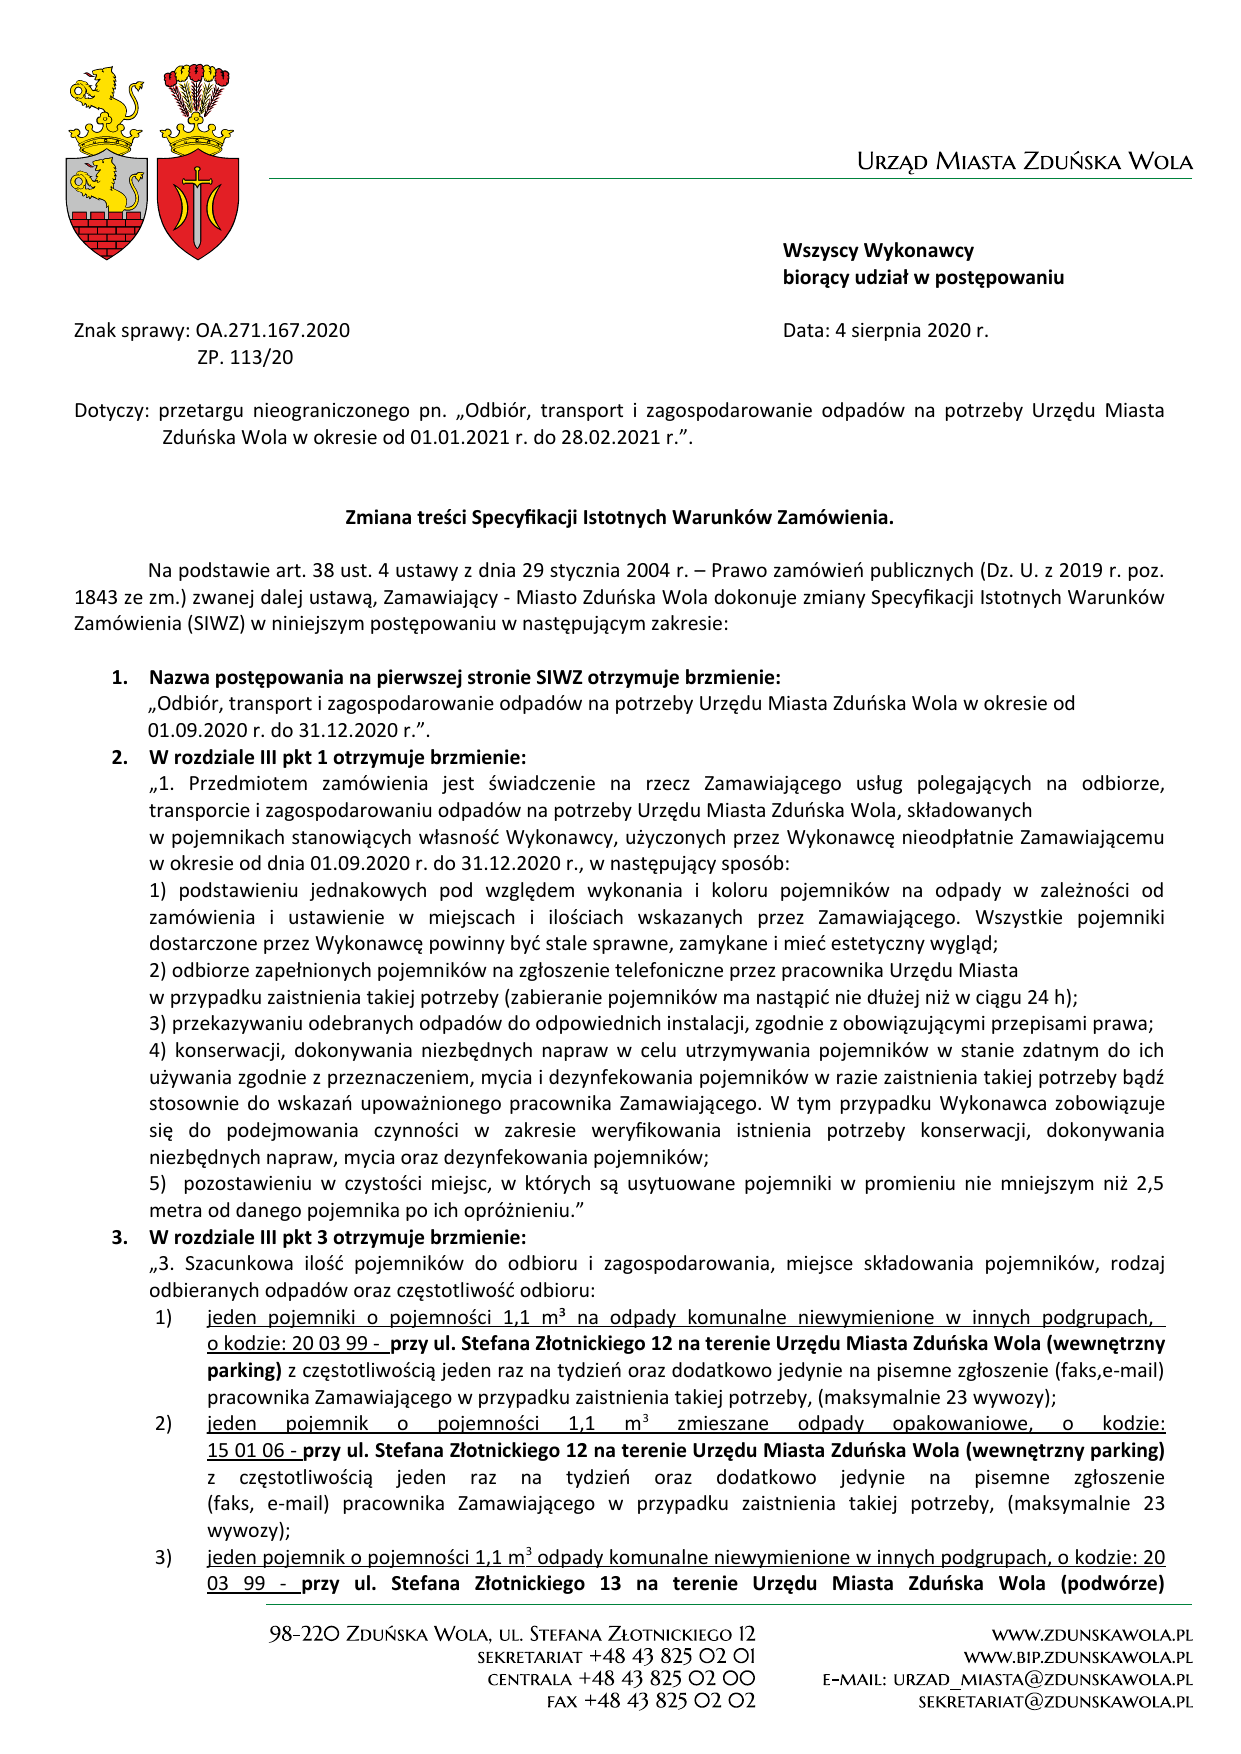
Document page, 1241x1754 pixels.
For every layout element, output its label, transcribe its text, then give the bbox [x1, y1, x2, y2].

list 4) konserwacji, dokonywania niezbędnych napraw w celu utrzymywania pojemników w stanie zdatnym do ich używania zgodnie z przeznaczeniem, mycia i dezynfekowania pojemników w razie zaistnienia takiej potrzeby bądź stosownie do wskazań upoważnionego pracownika Zamawiającego. W tym przypadku Wykonawca zobowiązuje się do podejmowania czynności w zakresie weryfikowania istnienia potrzeby konserwacji, dokonywania niezbędnych napraw, mycia oraz dezynfekowania pojemników; [149, 1036, 1166, 1169]
text Dotyczy: przetargu nieograniczonego pn. „Odbiór, transport i zagospodarowanie odpadów na potrzeby Urzędu Miasta Zduńska Wola w okresie od 01.01.2021 r. do 28.02.2021 r.”. [74, 396, 1166, 449]
list 1) podstawieniu jednakowych pod względem wykonania i koloru pojemników na odpady w zależności od zamówienia i ustawienie w miejscach i ilościach wskazanych przez Zamawiającego. Wszystkie pojemniki dostarczone przez Wykonawcę powinny być stale sprawne, zamykane i mieć estetyczny wygląd; [149, 876, 1166, 956]
list 2) odbiorze zapełnionych pojemników na zgłoszenie telefoniczne przez pracownika Urzędu Miasta [149, 956, 1166, 983]
text Na podstawie art. 38 ust. 4 ustawy z dnia 29 stycznia 2004 r. – Prawo zamówień publicznych (Dz. U. z 2019 r. poz. 1843 ze zm.) zwanej dalej ustawą, Zamawiający - Miasto Zduńska Wola dokonuje zmiany Specyfikacji Istotnych Warunków Zamówienia (SIWZ) w niniejszym postępowaniu w następującym zakresie: [74, 556, 1166, 636]
list 5) pozostawieniu w czystości miejsc, w których są usytuowane pojemniki w promieniu nie mniejszym niż 2,5 metra od danego pojemnika po ich opróżnieniu.” [149, 1169, 1166, 1223]
list w przypadku zaistnienia takiej potrzeby (zabieranie pojemników ma nastąpić nie dłużej niż w ciągu 24 h); [149, 983, 1166, 1009]
list W rozdziale III pkt 3 otrzymuje brzmienie: [111, 1223, 1166, 1249]
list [154, 1543, 1166, 1596]
list Nazwa postępowania na pierwszej stronie SIWZ otrzymuje brzmienie: [111, 663, 1166, 689]
list W rozdziale III pkt 1 otrzymuje brzmienie: [111, 743, 1166, 769]
text Wszyscy Wykonawcy [74, 236, 1166, 263]
list w pojemnikach stanowiących własność Wykonawcy, użyczonych przez Wykonawcę nieodpłatnie Zamawiającemu w okresie od dnia 01.09.2020 r. do 31.12.2020 r., w następujący sposób: [149, 823, 1166, 876]
list jeden pojemnik o pojemności 1,1 m3 zmieszane odpady opakowaniowe, o kodzie: 15 01 06 - przy ul. Stefana Złotnickiego 12 na terenie Urzędu Miasta Zduńska Wola (wewnętrzny parking) z częstotliwością jeden raz na tydzień oraz dodatkowo jedynie na pisemne zgłoszenie (faks, e-mail) pracownika Zamawiającego w przypadku zaistnienia takiej potrzeby, (maksymalnie 23 wywozy); [154, 1409, 1166, 1543]
text biorący udział w postępowaniu [74, 263, 1166, 289]
text Znak sprawy: OA.271.167.2020 Data: 4 sierpnia 2020 r. [74, 316, 1172, 343]
list jeden pojemniki o pojemności 1,1 m³ na odpady komunalne niewymienione w innych podgrupach, o kodzie: 20 03 99 - przy ul. Stefana Złotnickiego 12 na terenie Urzędu Miasta Zduńska Wola (wewnętrzny parking) z częstotliwością jeden raz na tydzień oraz dodatkowo jedynie na pisemne zgłoszenie (faks,e-mail) pracownika Zamawiającego w przypadku zaistnienia takiej potrzeby, (maksymalnie 23 wywozy); [154, 1303, 1166, 1409]
list „3. Szacunkowa ilość pojemników do odbioru i zagospodarowania, miejsce składowania pojemników, rodzaj odbieranych odpadów oraz częstotliwość odbioru: [149, 1249, 1166, 1303]
list „1. Przedmiotem zamówienia jest świadczenie na rzecz Zamawiającego usług polegających na odbiorze, transporcie i zagospodarowaniu odpadów na potrzeby Urzędu Miasta Zduńska Wola, składowanych [149, 769, 1166, 823]
text „Odbiór, transport i zagospodarowanie odpadów na potrzeby Urzędu Miasta Zduńska Wola w okresie od 01.09.2020 r. do 31.12.2020 r.”. [148, 689, 1166, 743]
text Zmiana treści Specyfikacji Istotnych Warunków Zamówienia. [74, 503, 1166, 529]
list 3) przekazywaniu odebranych odpadów do odpowiednich instalacji, zgodnie z obowiązującymi przepisami prawa; [149, 1009, 1166, 1036]
text ZP. 113/20 [74, 343, 1172, 369]
